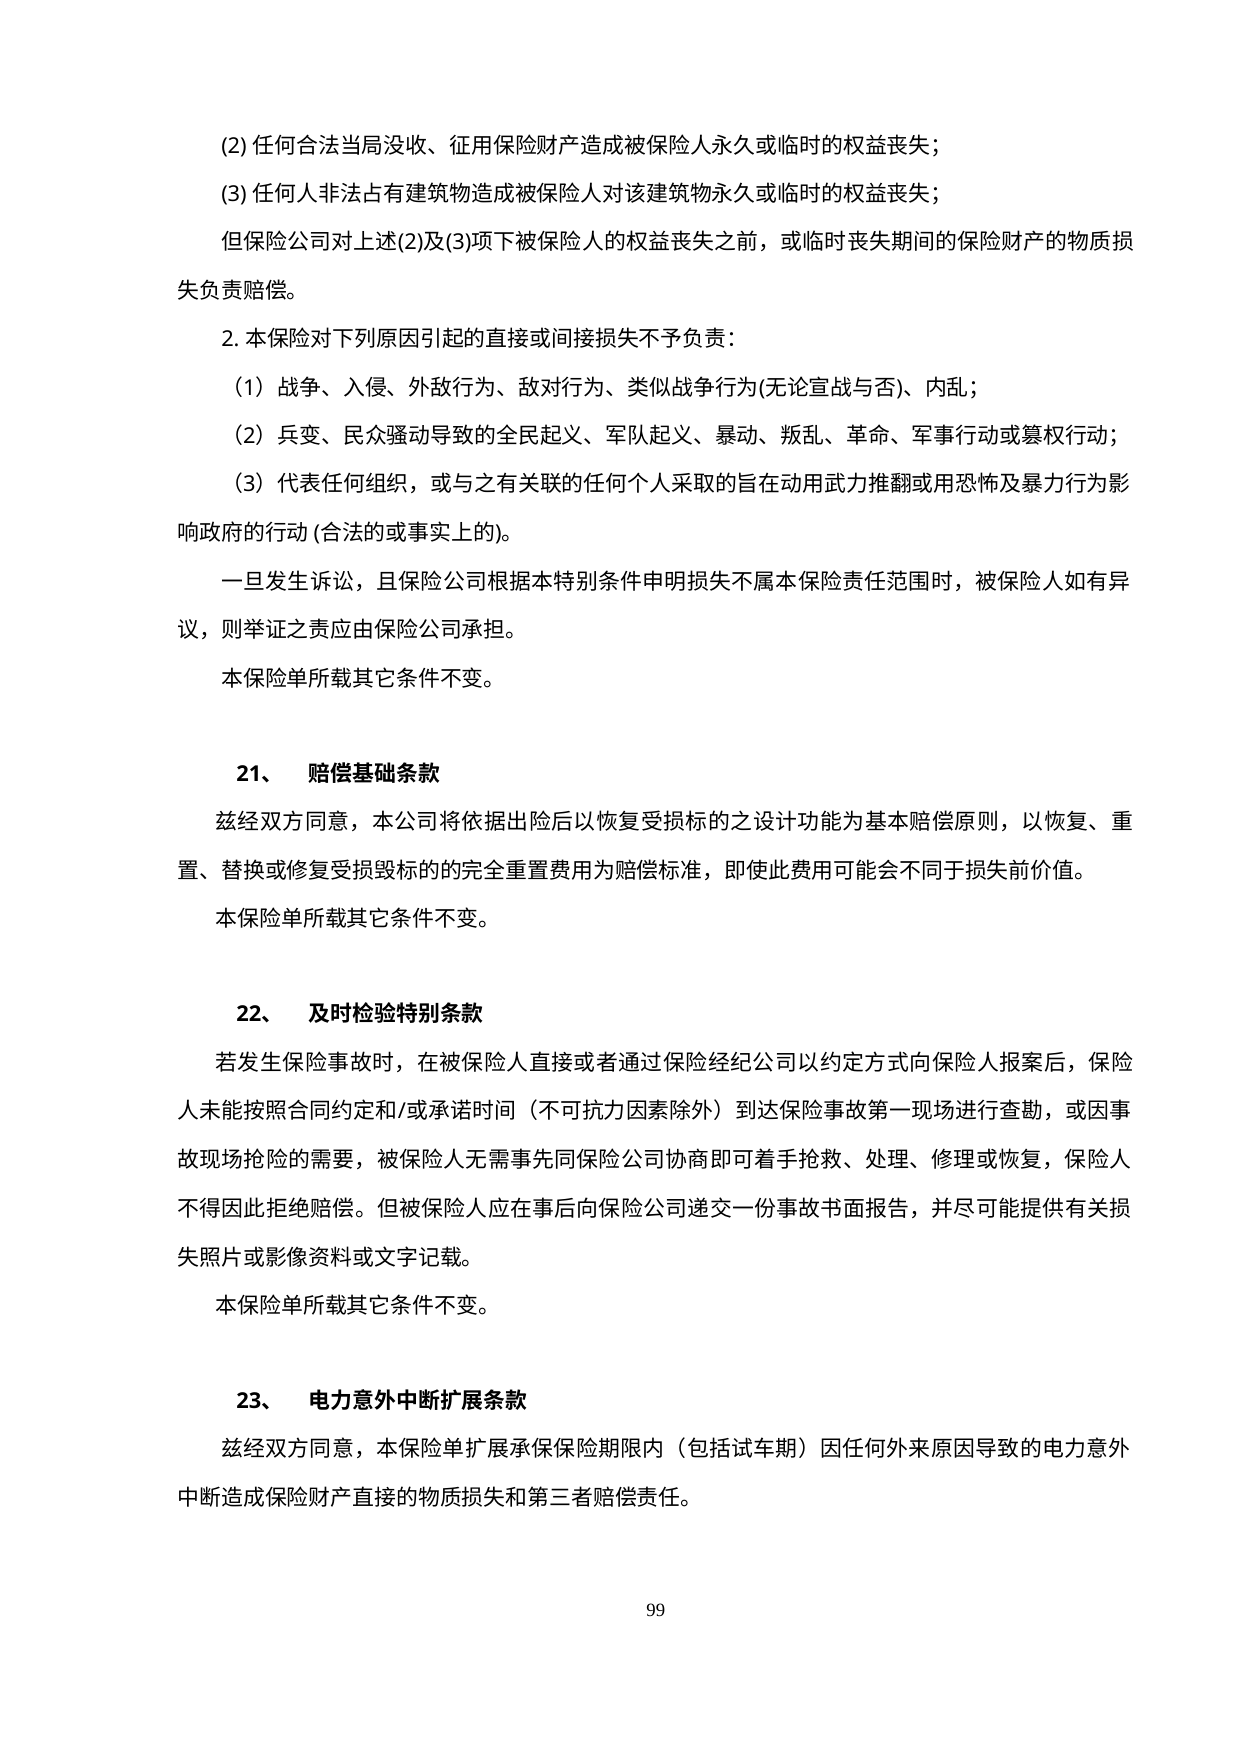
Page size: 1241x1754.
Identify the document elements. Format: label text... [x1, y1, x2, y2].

text （1）战争、入侵、外敌行为、敌对行为、类似战争行为(无论宣战与否)、内乱； [177, 369, 1134, 402]
text （3）代表任何组织，或与之有关联的任何个人采取的旨在动用武力推翻或用恐怖及暴力行为影响政府的行动 (合法的或事实上的)。 [177, 466, 1134, 547]
text 但保险公司对上述(2)及(3)项下被保险人的权益丧失之前，或临时丧失期间的保险财产的物质损失负责赔偿。 [177, 224, 1134, 305]
text 本保险单所载其它条件不变。 [177, 1287, 1134, 1320]
text 一旦发生诉讼，且保险公司根据本特别条件申明损失不属本保险责任范围时，被保险人如有异议，则举证之责应由保险公司承担。 [177, 563, 1134, 644]
text 若发生保险事故时，在被保险人直接或者通过保险经纪公司以约定方式向保险人报案后，保险人未能按照合同约定和/或承诺时间（不可抗力因素除外）到达保险事故第一现场进行查勘，或因事故现场抢险的需要，被保险人无需事先同保险公司协商即可着手抢救、处理、修理或恢复，保险人不得因此拒绝赔偿。但被保险人应在事后向保险公司递交一份事故书面报告，并尽可能提供有关损失照片或影像资料或文字记载。 [177, 1044, 1134, 1272]
text 本保险单所载其它条件不变。 [177, 901, 1134, 933]
text 兹经双方同意，本公司将依据出险后以恢复受损标的之设计功能为基本赔偿原则，以恢复、重置、替换或修复受损毁标的的完全重置费用为赔偿标准，即使此费用可能会不同于损失前价值。 [177, 804, 1134, 885]
text 兹经双方同意，本保险单扩展承保保险期限内（包括试车期）因任何外来原因导致的电力意外中断造成保险财产直接的物质损失和第三者赔偿责任。 [177, 1431, 1134, 1512]
list 电力意外中断扩展条款 [236, 1383, 1134, 1415]
list 及时检验特别条款 [236, 996, 1134, 1028]
list 赔偿基础条款 [236, 756, 1134, 788]
text (3) 任何人非法占有建筑物造成被保险人对该建筑物永久或临时的权益丧失； [177, 176, 1134, 208]
text (2) 任何合法当局没收、征用保险财产造成被保险人永久或临时的权益丧失； [177, 127, 1134, 160]
text 本保险单所载其它条件不变。 [177, 660, 1134, 693]
text 2. 本保险对下列原因引起的直接或间接损失不予负责： [177, 321, 1134, 354]
text （2）兵变、民众骚动导致的全民起义、军队起义、暴动、叛乱、革命、军事行动或篡权行动； [177, 418, 1134, 450]
